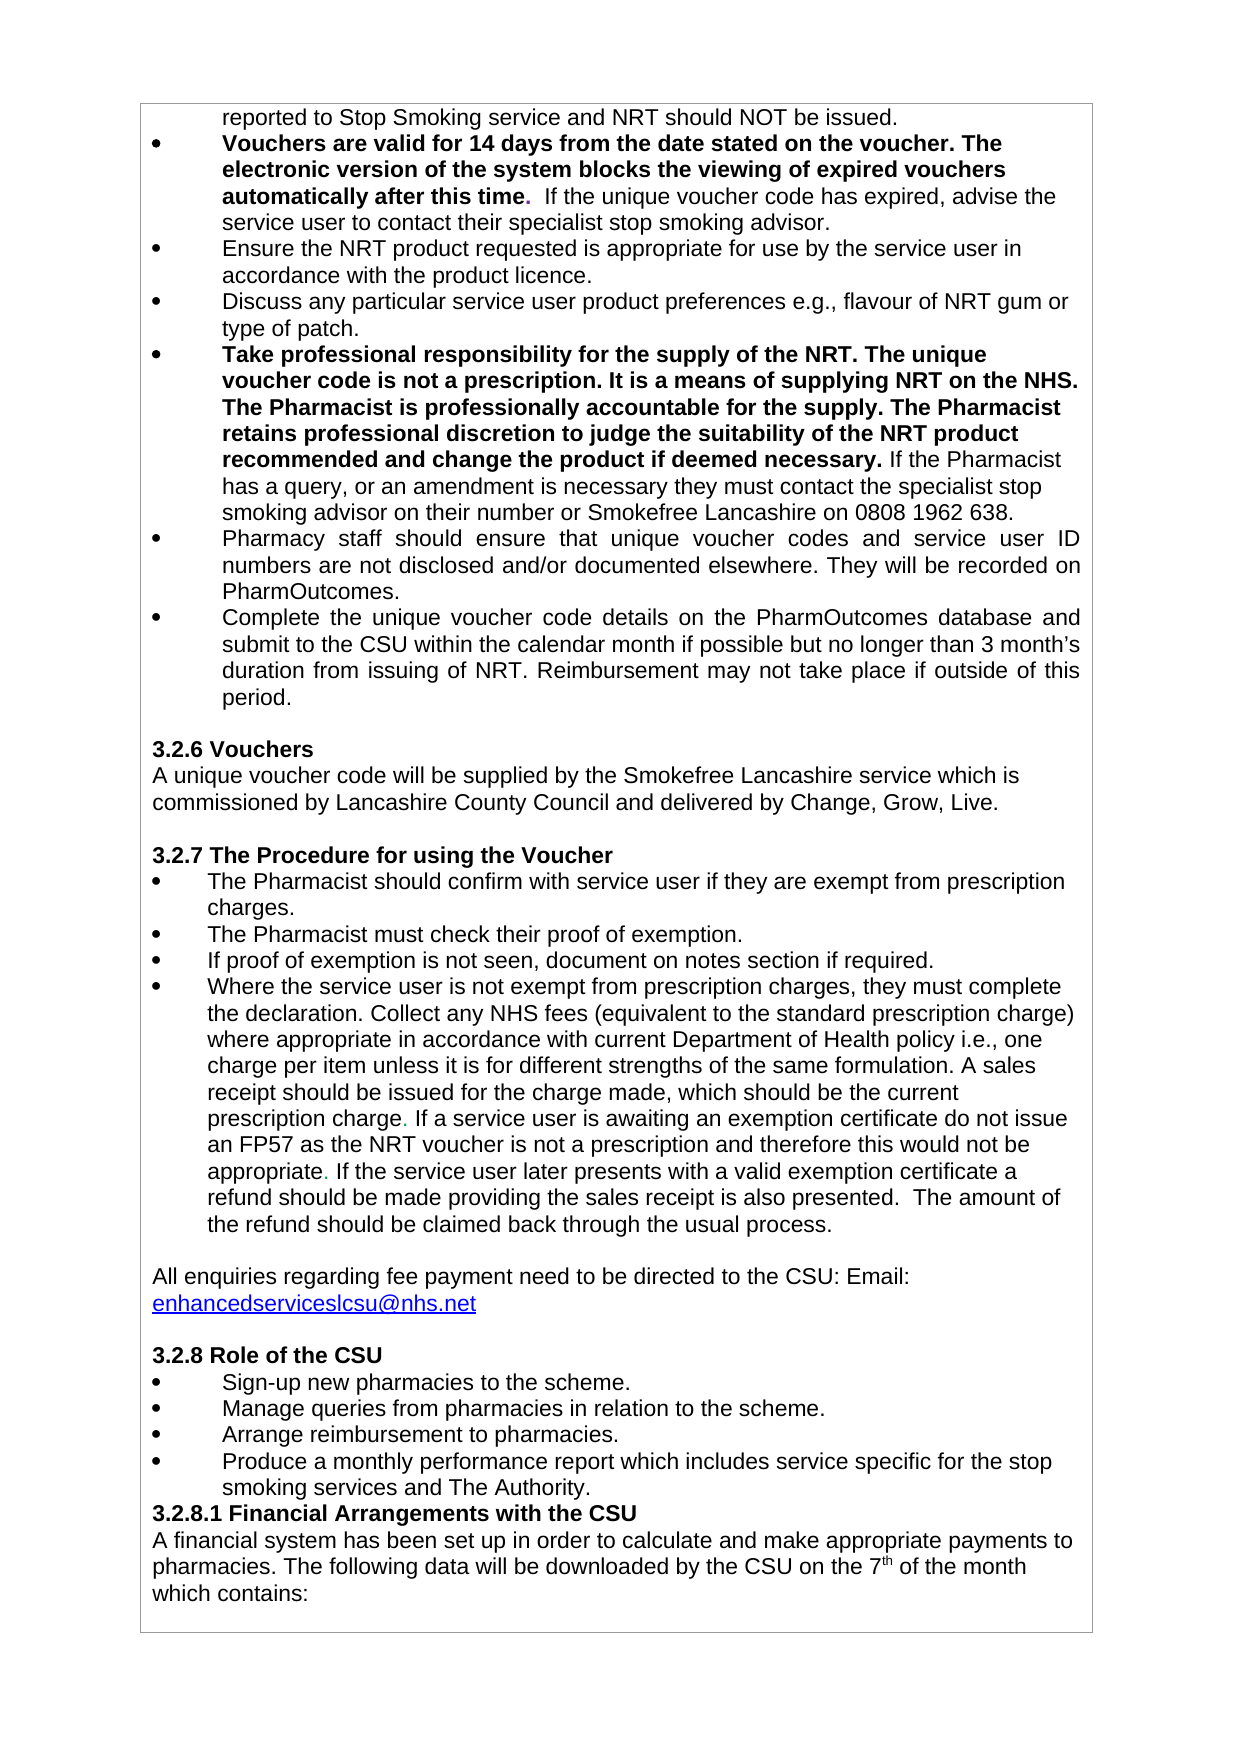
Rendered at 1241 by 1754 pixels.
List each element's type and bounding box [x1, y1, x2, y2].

table_cell [141, 104, 1092, 1632]
